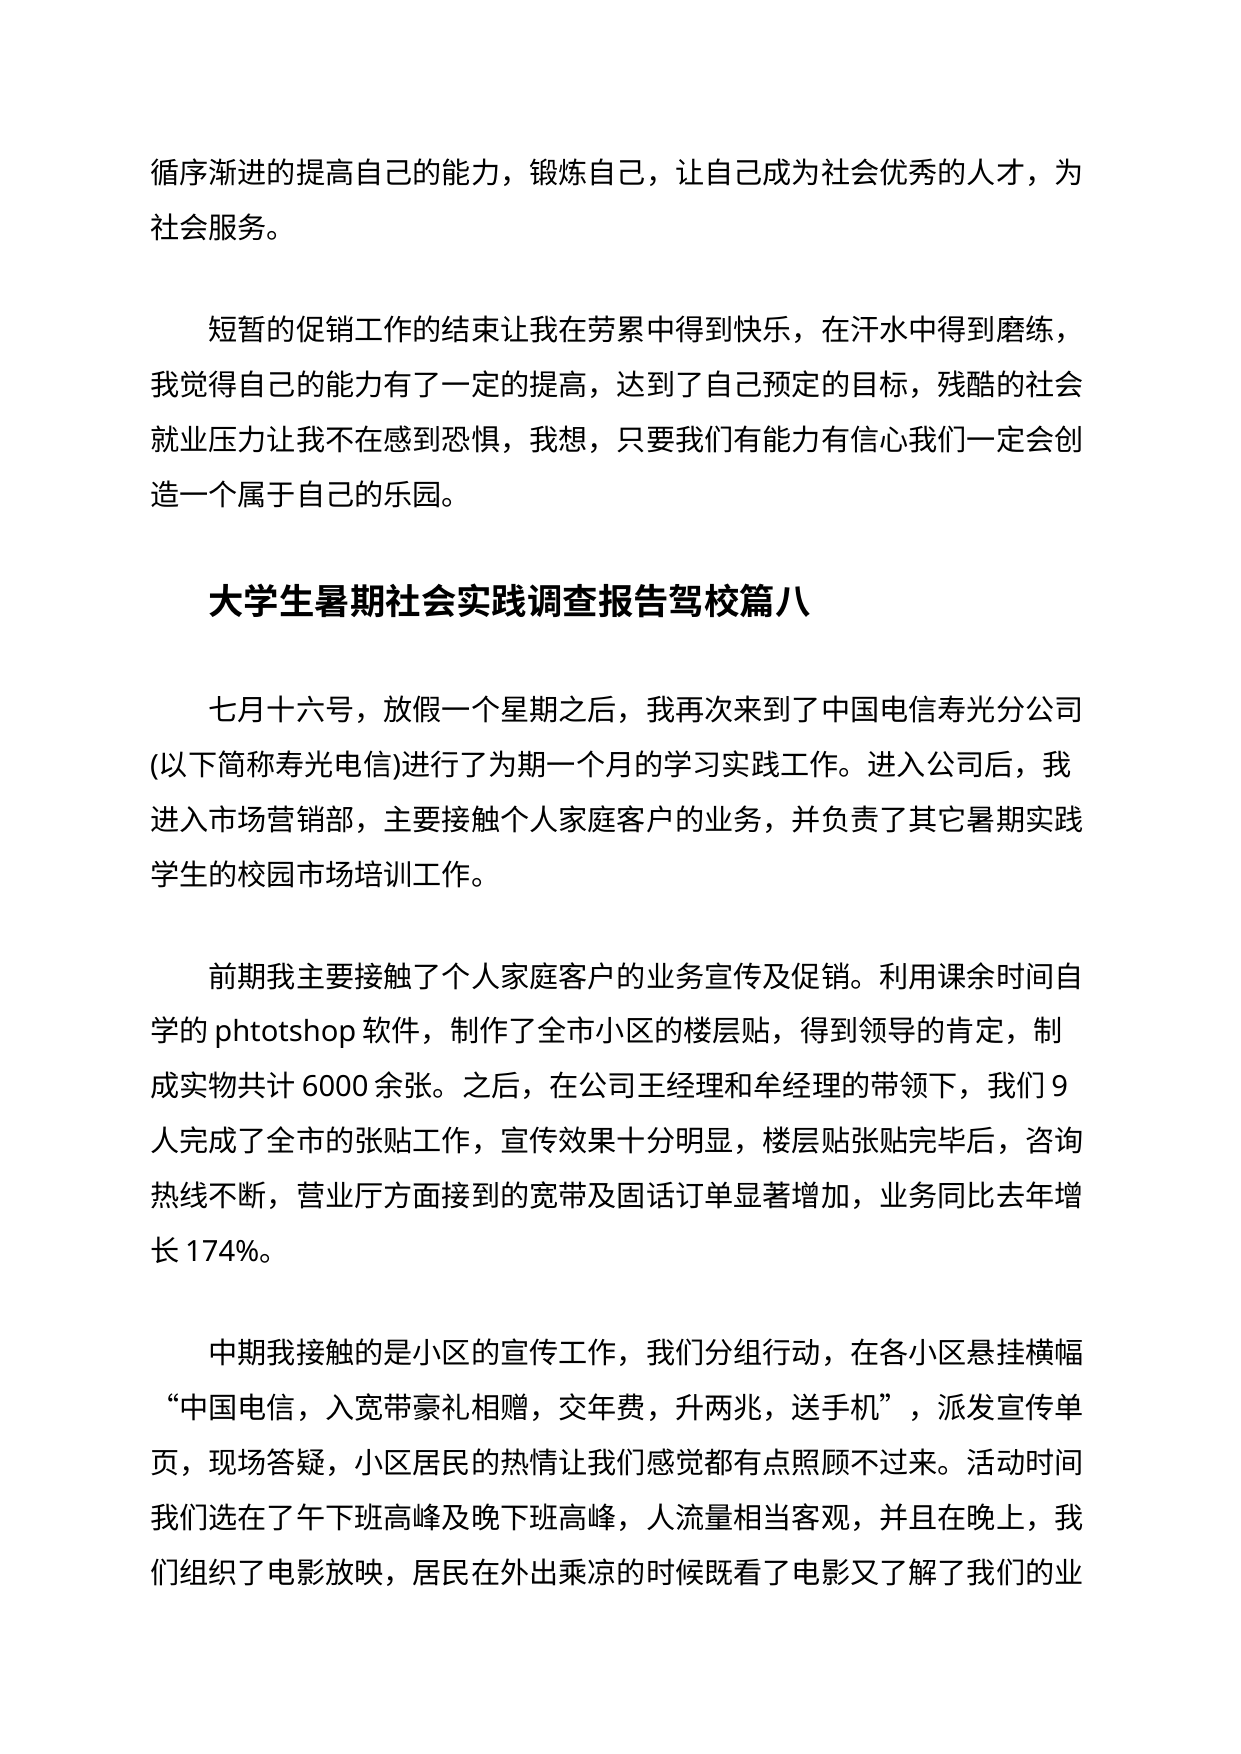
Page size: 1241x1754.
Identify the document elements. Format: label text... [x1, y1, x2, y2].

text 大学生暑期社会实践调查报告驾校篇八 [150, 573, 1090, 624]
text 短暂的促销工作的结束让我在劳累中得到快乐，在汗水中得到磨练，我觉得自己的能力有了一定的提高，达到了自己预定的目标，残酷的社会就业压力让我不在感到恐惧，我想，只要我们有能力有信心我们一定会创造一个属于自己的乐园。 [150, 307, 1090, 514]
text 前期我主要接触了个人家庭客户的业务宣传及促销。利用课余时间自学的phtotshop软件，制作了全市小区的楼层贴，得到领导的肯定，制成实物共计6000余张。之后，在公司王经理和牟经理的带领下，我们9人完成了全市的张贴工作，宣传效果十分明显，楼层贴张贴完毕后，咨询热线不断，营业厅方面接到的宽带及固话订单显著增加，业务同比去年增长174%。 [150, 953, 1090, 1270]
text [150, 1330, 1090, 1592]
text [150, 150, 1090, 247]
text 七月十六号，放假一个星期之后，我再次来到了中国电信寿光分公司(以下简称寿光电信)进行了为期一个月的学习实践工作。进入公司后，我进入市场营销部，主要接触个人家庭客户的业务，并负责了其它暑期实践学生的校园市场培训工作。 [150, 687, 1090, 894]
